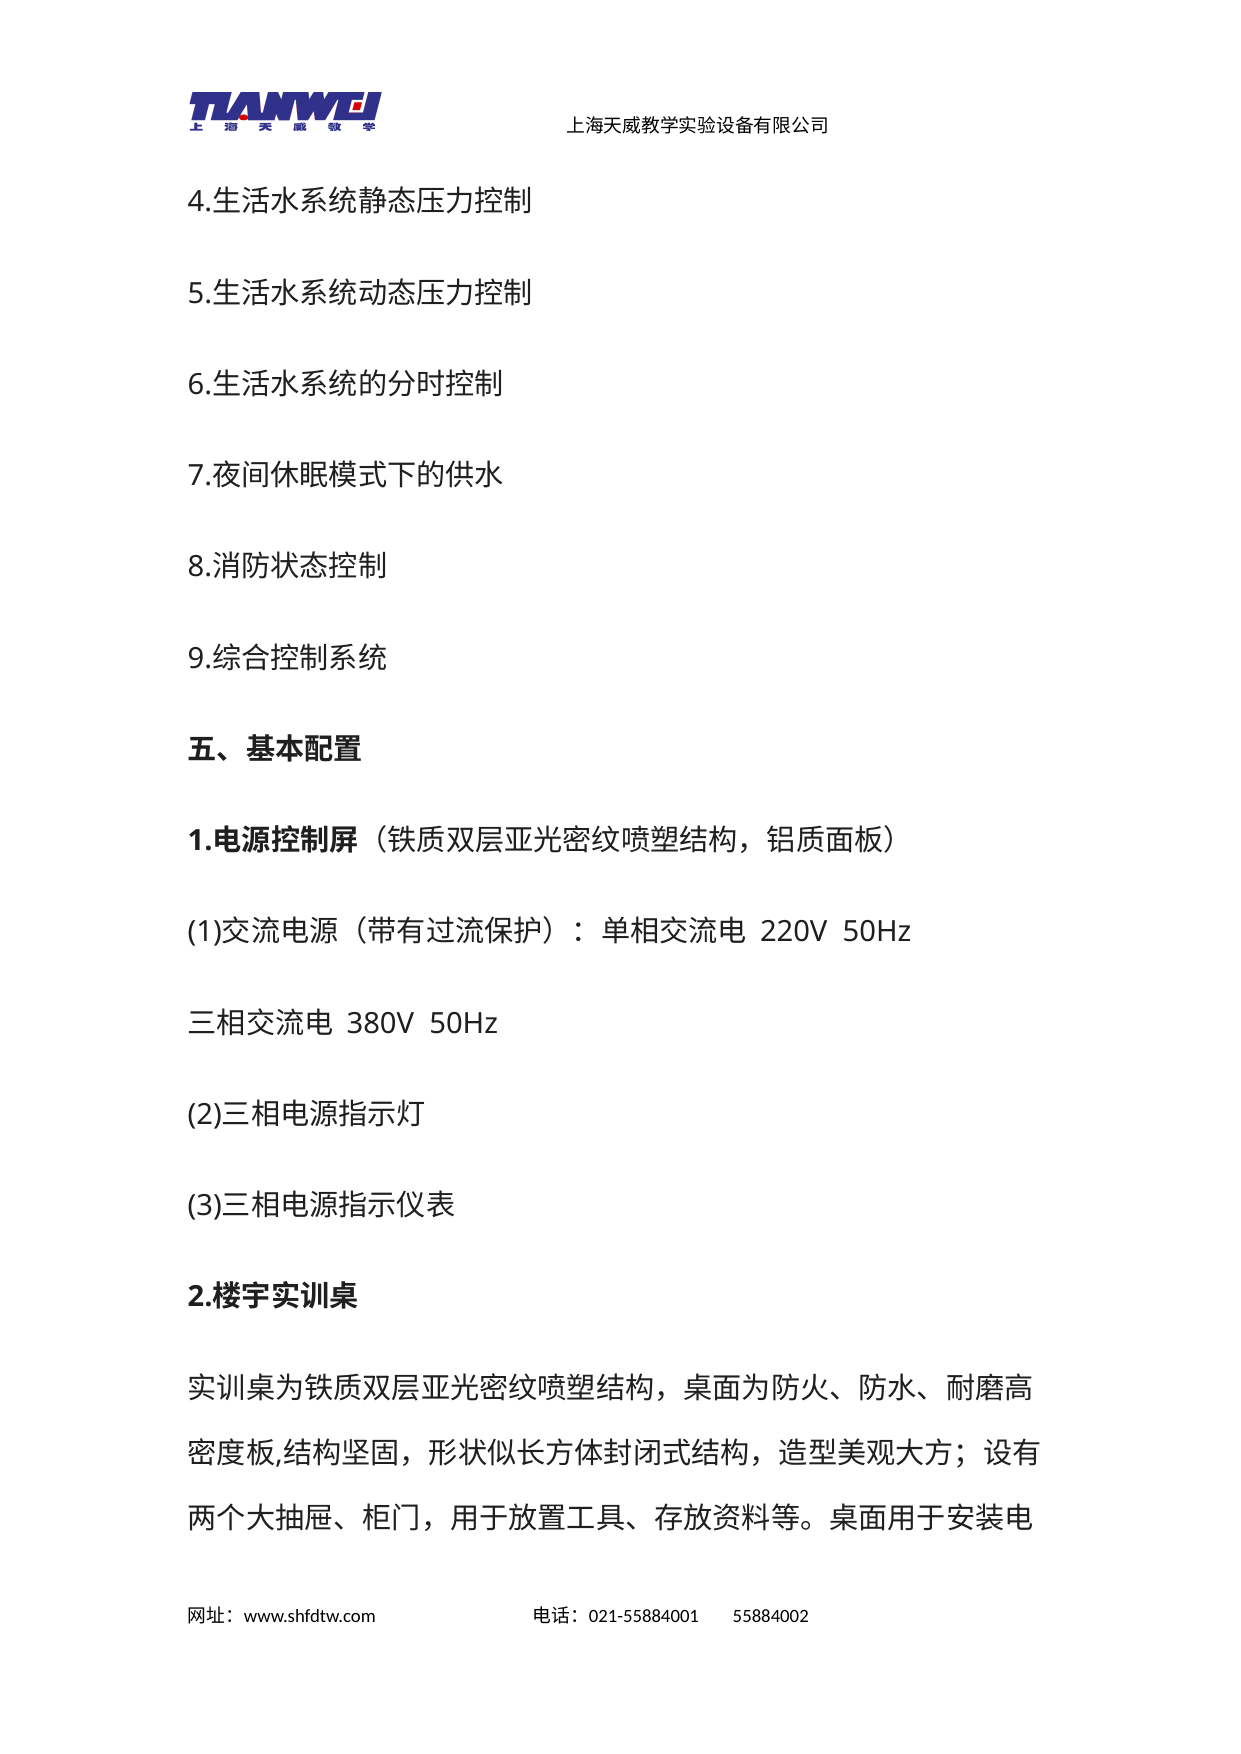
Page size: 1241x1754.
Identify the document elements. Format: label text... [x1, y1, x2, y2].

text 1.电源控制屏（铁质双层亚光密纹喷塑结构，铝质面板） [187, 805, 1053, 870]
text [187, 1353, 1053, 1548]
text 五、基本配置 [187, 714, 1053, 779]
text (3)三相电源指示仪表 [187, 1170, 1053, 1235]
text 7.夜间休眠模式下的供水 [187, 440, 1053, 505]
text (2)三相电源指示灯 [187, 1079, 1053, 1144]
text 三相交流电 380V 50Hz [187, 988, 1053, 1053]
text 5.生活水系统动态压力控制 [187, 258, 1053, 323]
picture [187, 90, 385, 133]
text 9.综合控制系统 [187, 623, 1053, 688]
text 2.楼宇实训桌 [187, 1262, 1053, 1327]
text 6.生活水系统的分时控制 [187, 349, 1053, 414]
text (1)交流电源（带有过流保护）：单相交流电 220V 50Hz [187, 897, 1053, 962]
text 4.生活水系统静态压力控制 [187, 167, 1053, 232]
text 8.消防状态控制 [187, 532, 1053, 597]
